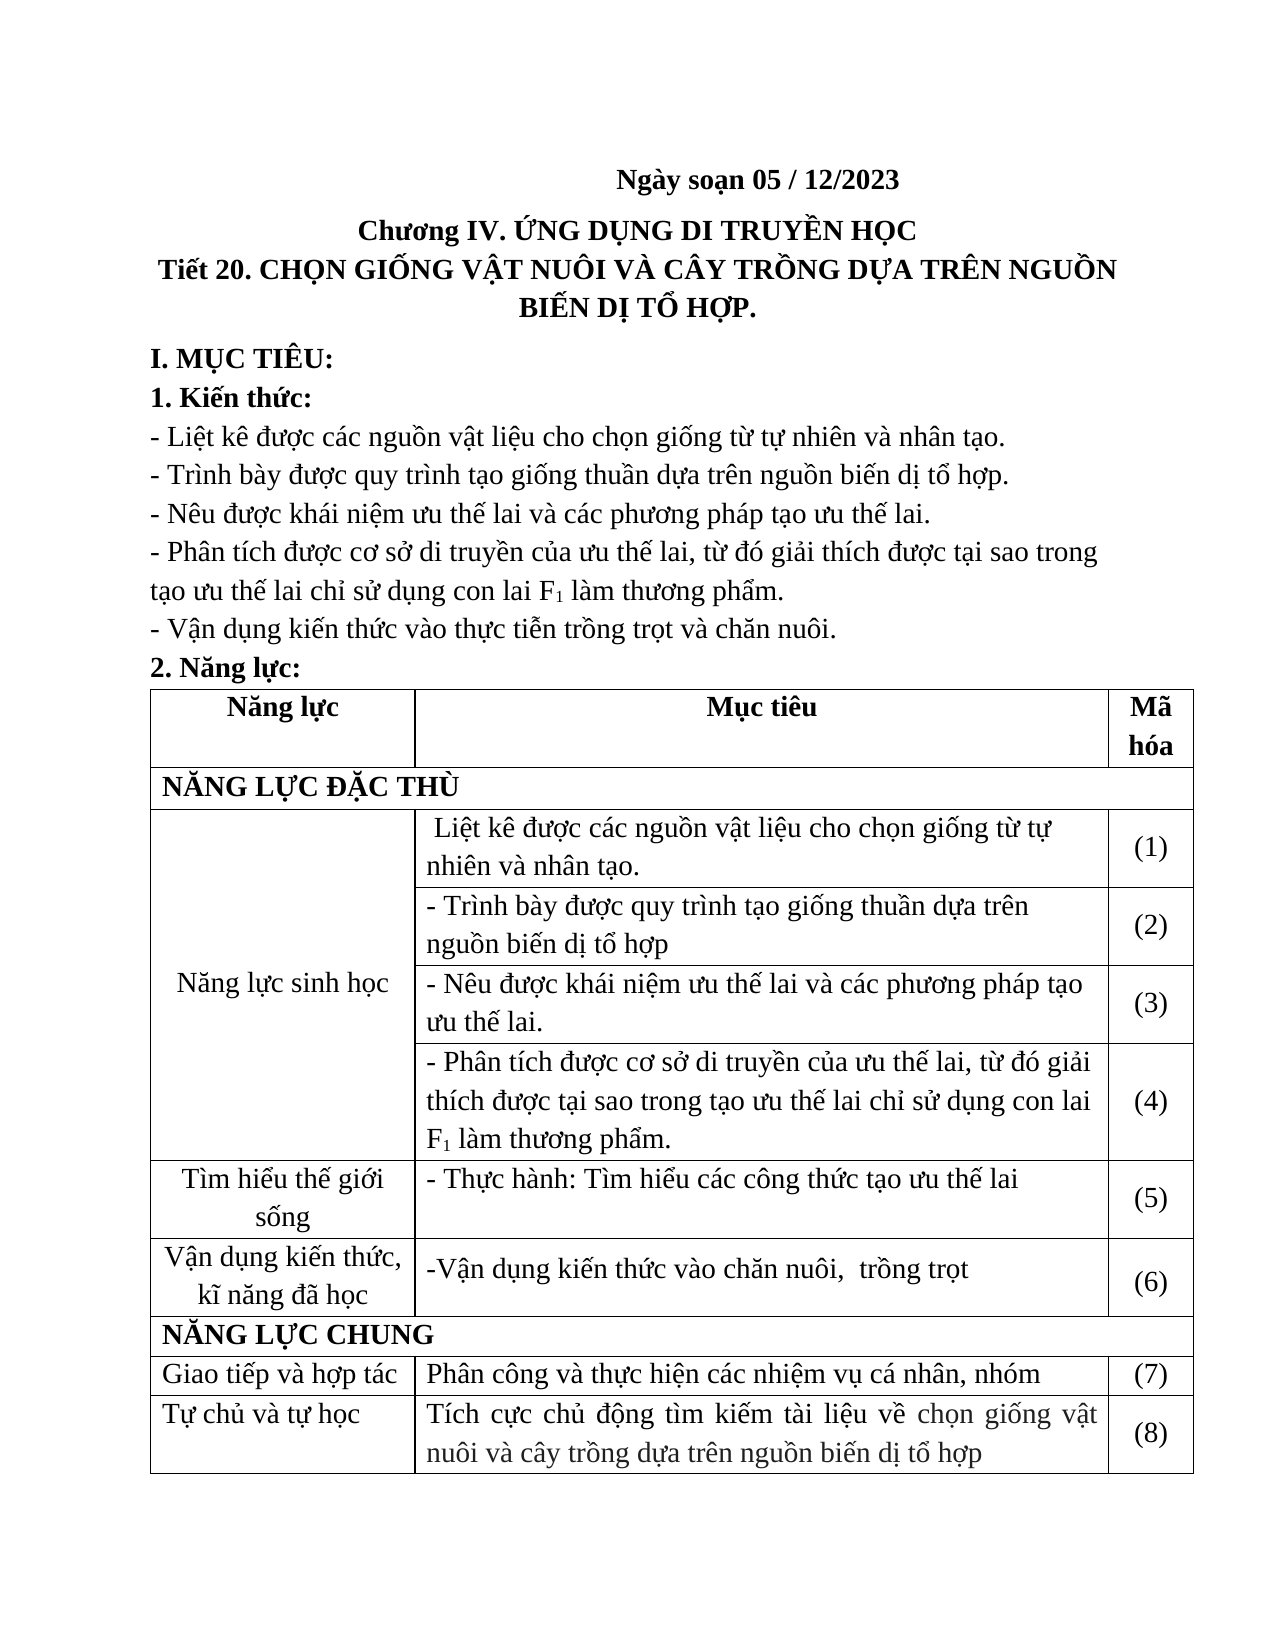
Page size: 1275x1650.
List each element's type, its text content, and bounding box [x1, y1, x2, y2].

table_header Năng lực [151, 690, 414, 767]
text - Phân tích được cơ sở di truyền của ưu thế lai, từ đó giải thích được tại sao trong tạo ưu thế lai chỉ sử dụng con lai F1 làm thương phẩm. [150, 534, 1125, 606]
table_header Mã hóa [1109, 690, 1193, 767]
text - Nêu được khái niệm ưu thế lai và các phương pháp tạo ưu thế lai. [150, 496, 1125, 529]
table_cell NĂNG LỰC ĐẶC THÙ [151, 768, 1193, 809]
text - Vận dụng kiến thức vào thực tiễn trồng trọt và chăn nuôi. [150, 611, 1125, 645]
text I. MỤC TIÊU: [150, 342, 1125, 375]
table_cell (5) [1109, 1161, 1193, 1238]
table_cell - Thực hành: Tìm hiểu các công thức tạo ưu thế lai [416, 1161, 1108, 1238]
table_cell (7) [1109, 1357, 1193, 1395]
table_cell (3) [1109, 966, 1193, 1043]
text Tiết 20. CHỌN GIỐNG VẬT NUÔI VÀ CÂY TRỒNG DỰA TRÊN NGUỒN BIẾN DỊ TỔ HỢP. [150, 252, 1125, 324]
text 1. Kiến thức: [150, 380, 1125, 414]
table_cell (4) [1109, 1044, 1193, 1160]
table_cell Liệt kê được các nguồn vật liệu cho chọn giống từ tự nhiên và nhân tạo. [416, 810, 1108, 887]
table_cell (6) [1109, 1239, 1193, 1316]
table_cell - Nêu được khái niệm ưu thế lai và các phương pháp tạo ưu thế lai. [416, 966, 1108, 1043]
table_cell (2) [1109, 888, 1193, 965]
table_cell Phân công và thực hiện các nhiệm vụ cá nhân, nhóm [416, 1357, 1108, 1395]
table_cell Tìm hiểu thế giới sống [151, 1161, 414, 1238]
table_cell Năng lực sinh học [151, 810, 414, 1160]
table_cell (8) [1109, 1396, 1193, 1473]
text - Liệt kê được các nguồn vật liệu cho chọn giống từ tự nhiên và nhân tạo. [150, 419, 1125, 452]
text Ngày soạn 05 / 12/2023 [150, 162, 1125, 196]
table_cell - Trình bày được quy trình tạo giống thuần dựa trên nguồn biến dị tổ hợp [416, 888, 1108, 965]
text - Trình bày được quy trình tạo giống thuần dựa trên nguồn biến dị tổ hợp. [150, 457, 1125, 491]
table_cell Giao tiếp và hợp tác [151, 1357, 414, 1395]
table_cell Vận dụng kiến thức, kĩ năng đã học [151, 1239, 414, 1316]
table_header Mục tiêu [416, 690, 1108, 767]
text 2. Năng lực: [150, 650, 1125, 683]
table_cell -Vận dụng kiến thức vào chăn nuôi, trồng trọt [416, 1239, 1108, 1316]
table_cell (1) [1109, 810, 1193, 887]
text Chương IV. ỨNG DỤNG DI TRUYỀN HỌC [150, 213, 1125, 247]
table_cell Tích cực chủ động tìm kiếm tài liệu về chọn giống vật nuôi và cây trồng dựa trên nguồn biến dị tổ hợp [416, 1396, 1108, 1473]
table_cell - Phân tích được cơ sở di truyền của ưu thế lai, từ đó giải thích được tại sao trong tạo ưu thế lai chỉ sử dụng con lai F1 làm thương phẩm. [416, 1044, 1108, 1160]
table_cell NĂNG LỰC CHUNG [151, 1317, 1193, 1356]
table_cell Tự chủ và tự học [151, 1396, 414, 1473]
